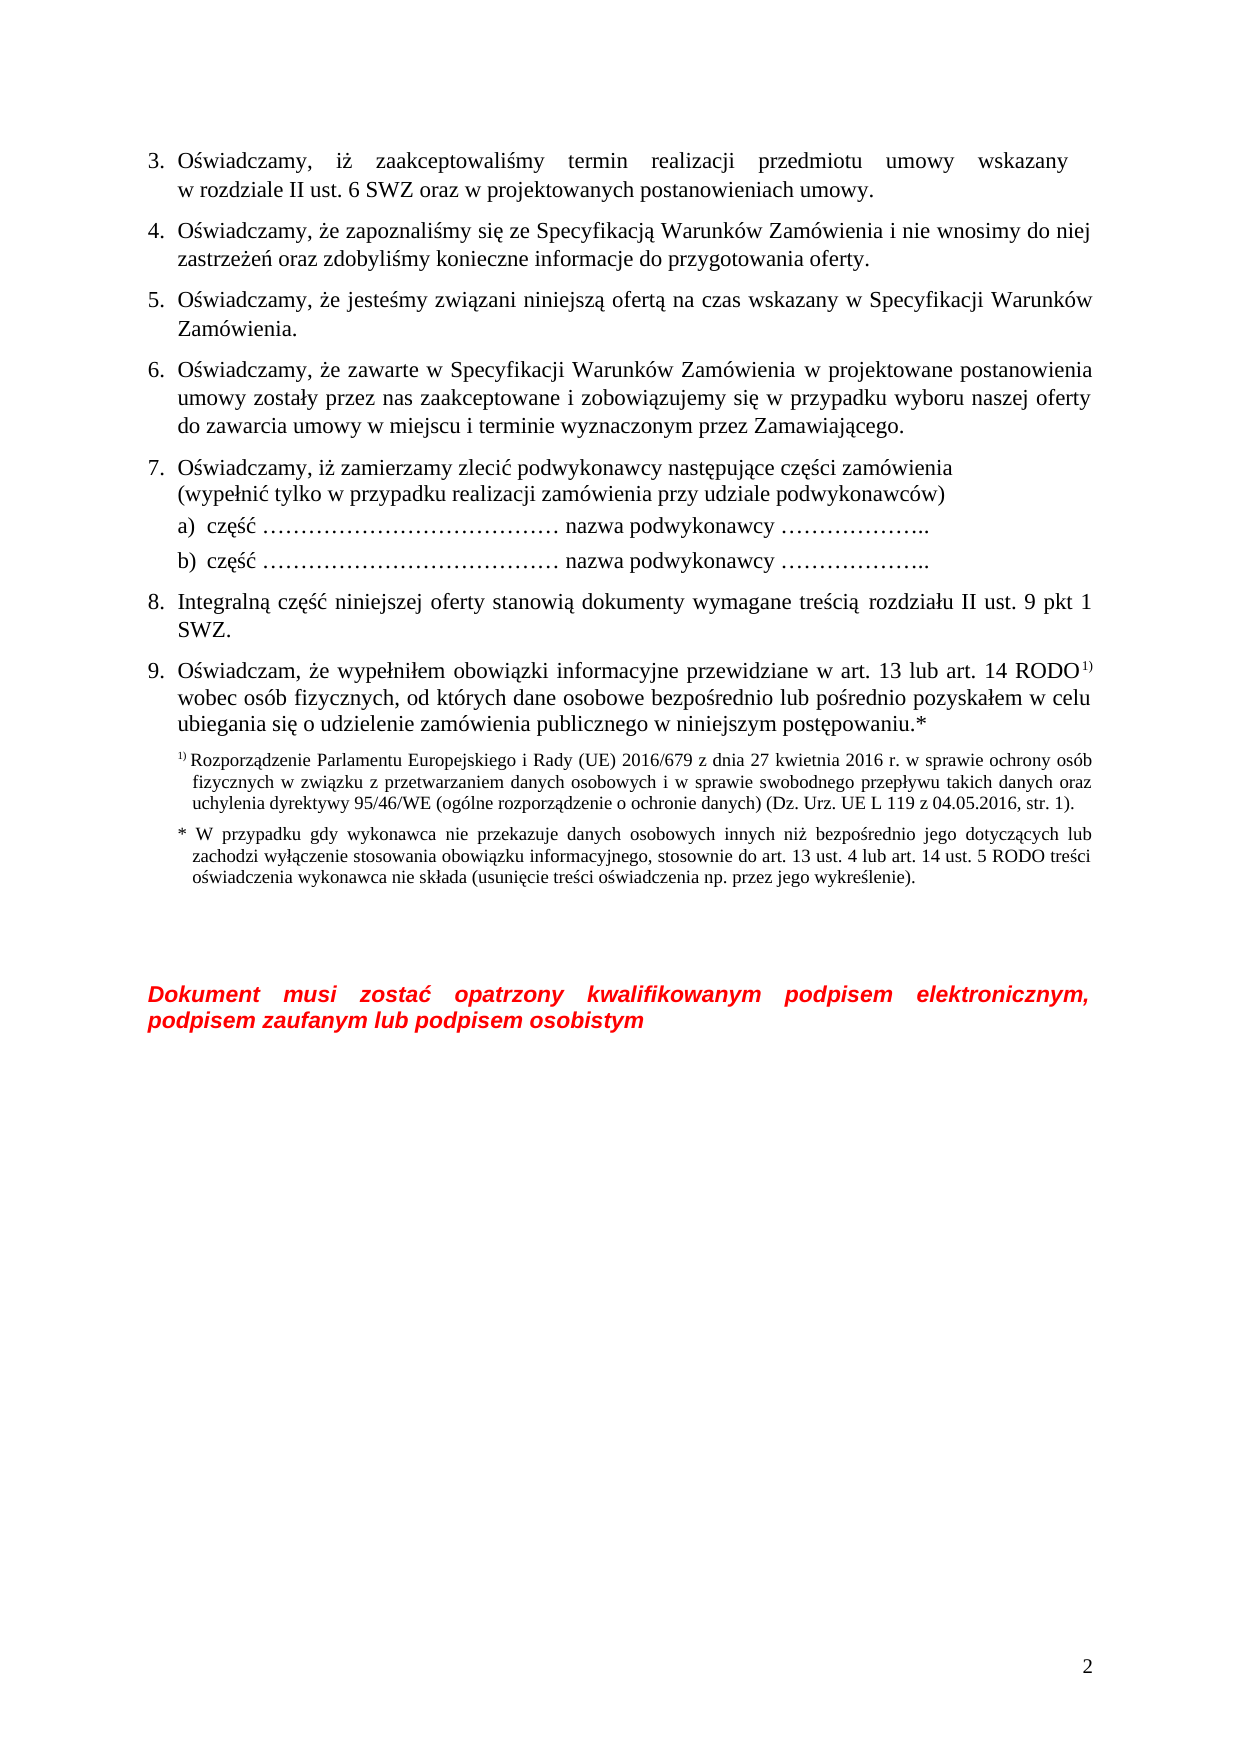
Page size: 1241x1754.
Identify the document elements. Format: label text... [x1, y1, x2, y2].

list część ………………………………… nazwa podwykonawcy ……………….. [177, 547, 1093, 573]
text 9. Oświadczam, że wypełniłem obowiązki informacyjne przewidziane w art. 13 lub art. 14 RODO1) wobec osób fizycznych, od których dane osobowe bezpośrednio lub pośrednio pozyskałem w celu ubiegania się o udzielenie zamówienia publicznego w niniejszym postępowaniu.* [148, 657, 1093, 737]
text (wypełnić tylko w przypadku realizacji zamówienia przy udziale podwykonawców) [148, 480, 1093, 506]
list Oświadczamy, że zawarte w Specyfikacji Warunków Zamówienia w projektowane postanowienia umowy zostały przez nas zaakceptowane i zobowiązujemy się w przypadku wyboru naszej oferty do zawarcia umowy w miejscu i terminie wyznaczonym przez Zamawiającego. [148, 356, 1093, 439]
text 1) Rozporządzenie Parlamentu Europejskiego i Rady (UE) 2016/679 z dnia 27 kwietnia 2016 r. w sprawie ochrony osób fizycznych w związku z przetwarzaniem danych osobowych i w sprawie swobodnego przepływu takich danych oraz uchylenia dyrektywy 95/46/WE (ogólne rozporządzenie o ochronie danych) (Dz. Urz. UE L 119 z 04.05.2016, str. 1). [177, 749, 1093, 814]
text * W przypadku gdy wykonawca nie przekazuje danych osobowych innych niż bezpośrednio jego dotyczących lub zachodzi wyłączenie stosowania obowiązku informacyjnego, stosownie do art. 13 ust. 4 lub art. 14 ust. 5 RODO treści oświadczenia wykonawca nie składa (usunięcie treści oświadczenia np. przez jego wykreślenie). [177, 823, 1093, 888]
list część ………………………………… nazwa podwykonawcy ……………….. [177, 512, 1093, 539]
list Oświadczamy, iż zaakceptowaliśmy termin realizacji przedmiotu umowy wskazany w rozdziale II ust. 6 SWZ oraz w projektowanych postanowieniach umowy. [148, 148, 1093, 202]
list Oświadczamy, że zapoznaliśmy się ze Specyfikacją Warunków Zamówienia i nie wnosimy do niej zastrzeżeń oraz zdobyliśmy konieczne informacje do przygotowania oferty. [148, 217, 1093, 272]
list Oświadczamy, że jesteśmy związani niniejszą ofertą na czas wskazany w Specyfikacji Warunków Zamówienia. [148, 286, 1093, 341]
text Dokument musi zostać opatrzony kwalifikowanym podpisem elektronicznym, podpisem zaufanym lub podpisem osobistym [148, 981, 1093, 1034]
list Integralną część niniejszej oferty stanowią dokumenty wymagane treścią rozdziału II ust. 9 pkt 1 SWZ. [148, 588, 1093, 643]
list Oświadczamy, iż zamierzamy zlecić podwykonawcy następujące części zamówienia [148, 453, 1093, 480]
